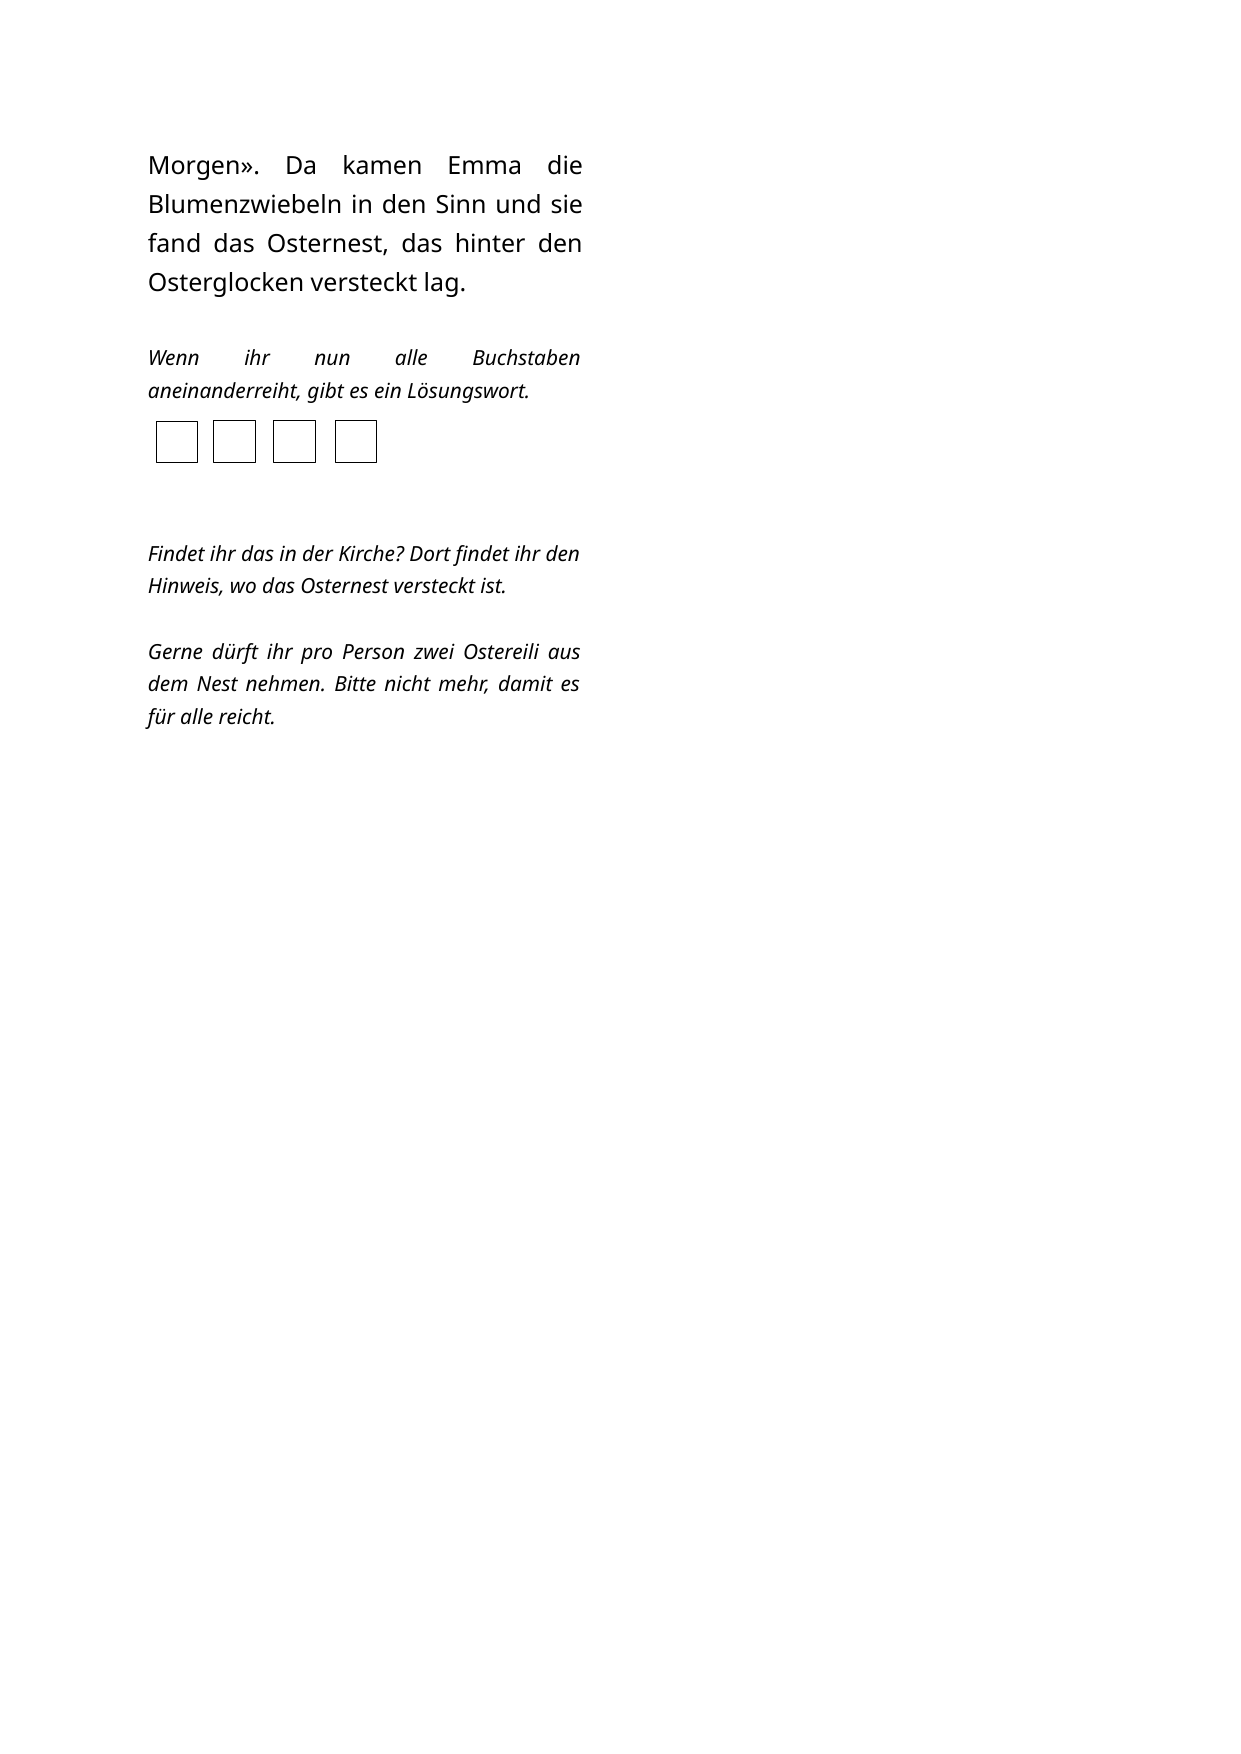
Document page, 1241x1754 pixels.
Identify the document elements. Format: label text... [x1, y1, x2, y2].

text Gerne dürft ihr pro Person zwei Ostereili aus dem Nest nehmen. Bitte nicht mehr, damit es für alle reicht. [148, 637, 583, 731]
text Findet ihr das in der Kirche? Dort findet ihr den Hinweis, wo das Osternest versteckt ist. [148, 539, 583, 600]
text Wenn ihr nun alle Buchstaben aneinanderreiht, gibt es ein Lösungswort. [148, 343, 583, 404]
